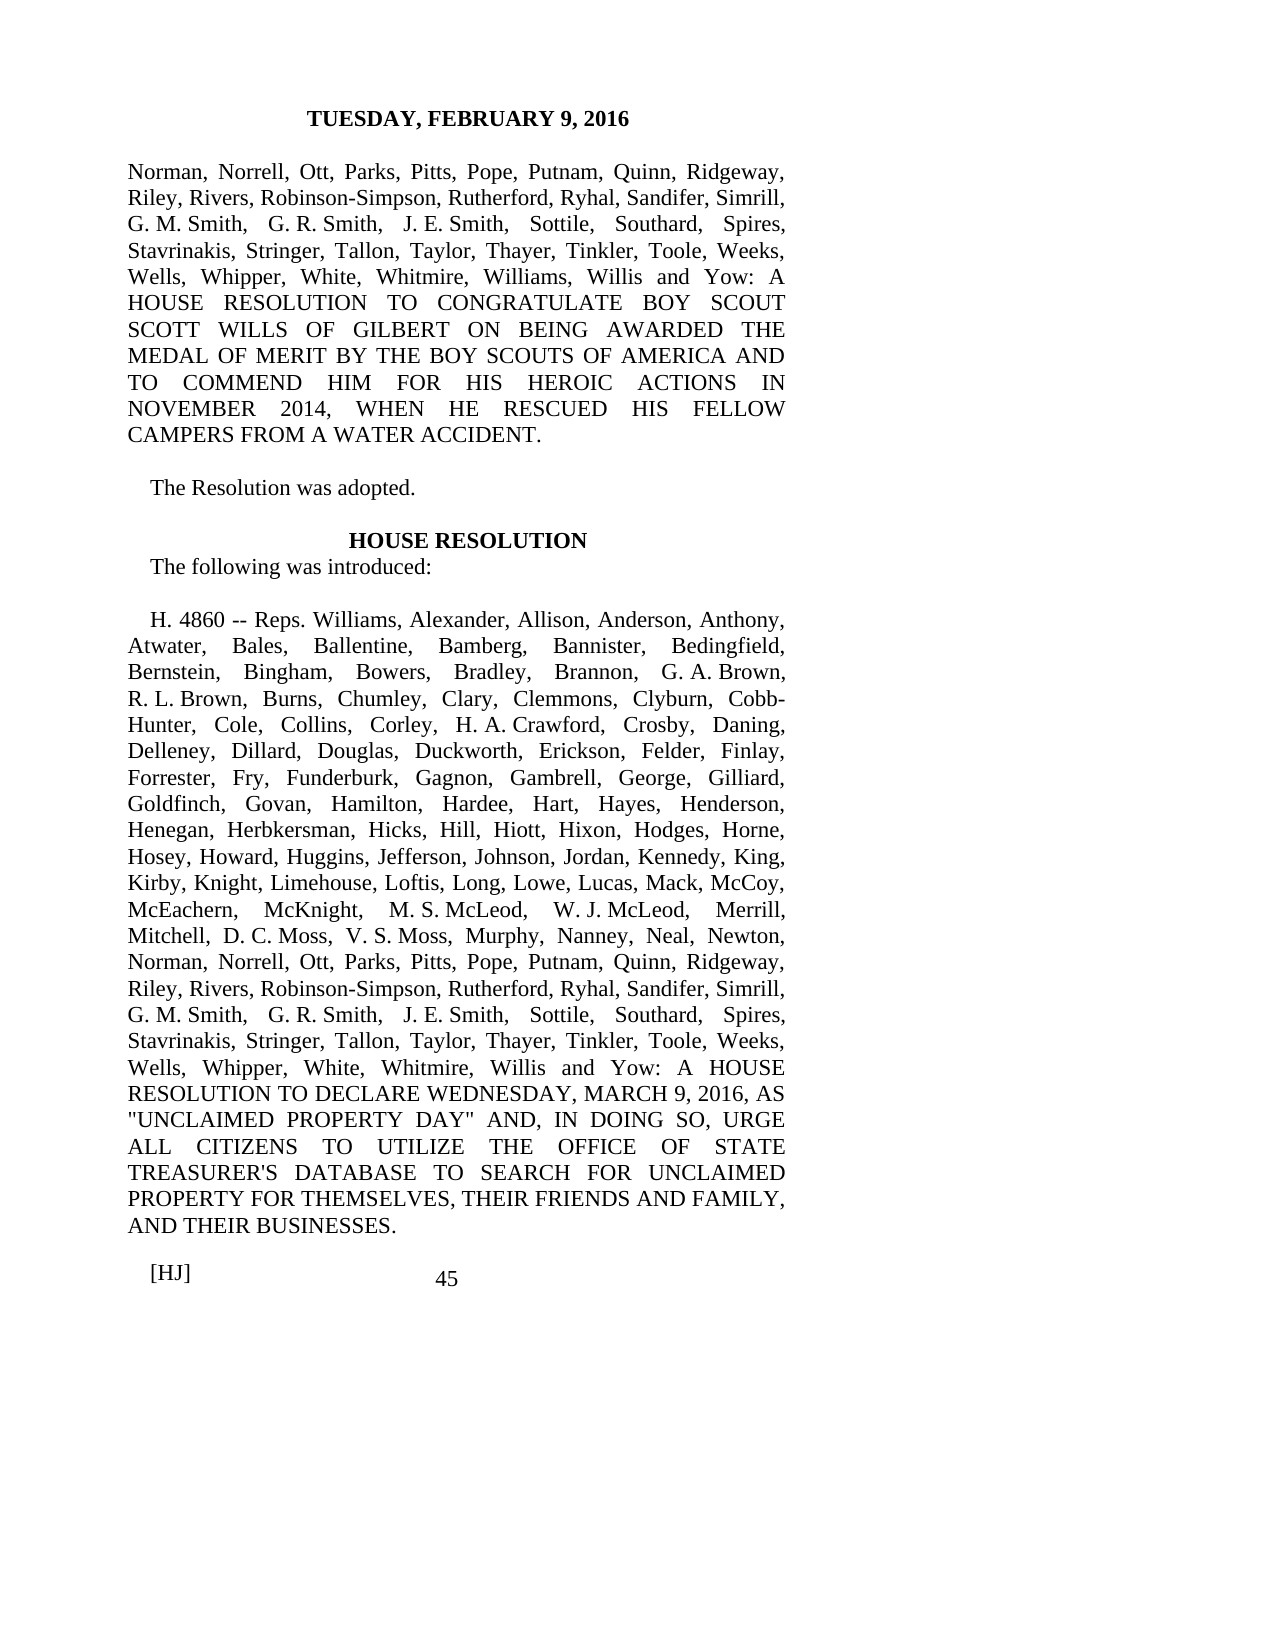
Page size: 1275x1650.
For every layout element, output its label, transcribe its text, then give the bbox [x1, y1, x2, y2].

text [127, 158, 786, 448]
text The following was introduced: [127, 553, 786, 579]
text HOUSE RESOLUTION [127, 527, 786, 553]
text The Resolution was adopted. [127, 474, 786, 500]
text H. 4860 -- Reps. Williams, Alexander, Allison, Anderson, Anthony, Atwater, Bales, Ballentine, Bamberg, Bannister, Bedingfield, Bernstein, Bingham, Bowers, Bradley, Brannon, G. A. Brown, R. L. Brown, Burns, Chumley, Clary, Clemmons, Clyburn, Cobb-Hunter, Cole, Collins, Corley, H. A. Crawford, Crosby, Daning, Delleney, Dillard, Douglas, Duckworth, Erickson, Felder, Finlay, Forrester, Fry, Funderburk, Gagnon, Gambrell, George, Gilliard, Goldfinch, Govan, Hamilton, Hardee, Hart, Hayes, Henderson, Henegan, Herbkersman, Hicks, Hill, Hiott, Hixon, Hodges, Horne, Hosey, Howard, Huggins, Jefferson, Johnson, Jordan, Kennedy, King, Kirby, Knight, Limehouse, Loftis, Long, Lowe, Lucas, Mack, McCoy, McEachern, McKnight, M. S. McLeod, W. J. McLeod, Merrill, Mitchell, D. C. Moss, V. S. Moss, Murphy, Nanney, Neal, Newton, Norman, Norrell, Ott, Parks, Pitts, Pope, Putnam, Quinn, Ridgeway, Riley, Rivers, Robinson-Simpson, Rutherford, Ryhal, Sandifer, Simrill, G. M. Smith, G. R. Smith, J. E. Smith, Sottile, Southard, Spires, Stavrinakis, Stringer, Tallon, Taylor, Thayer, Tinkler, Toole, Weeks, Wells, Whipper, White, Whitmire, Willis and Yow: A HOUSE RESOLUTION TO DECLARE WEDNESDAY, MARCH 9, 2016, AS "UNCLAIMED PROPERTY DAY" AND, IN DOING SO, URGE ALL CITIZENS TO UTILIZE THE OFFICE OF STATE TREASURER'S DATABASE TO SEARCH FOR UNCLAIMED PROPERTY FOR THEMSELVES, THEIR FRIENDS AND FAMILY, AND THEIR BUSINESSES. [127, 606, 786, 1238]
